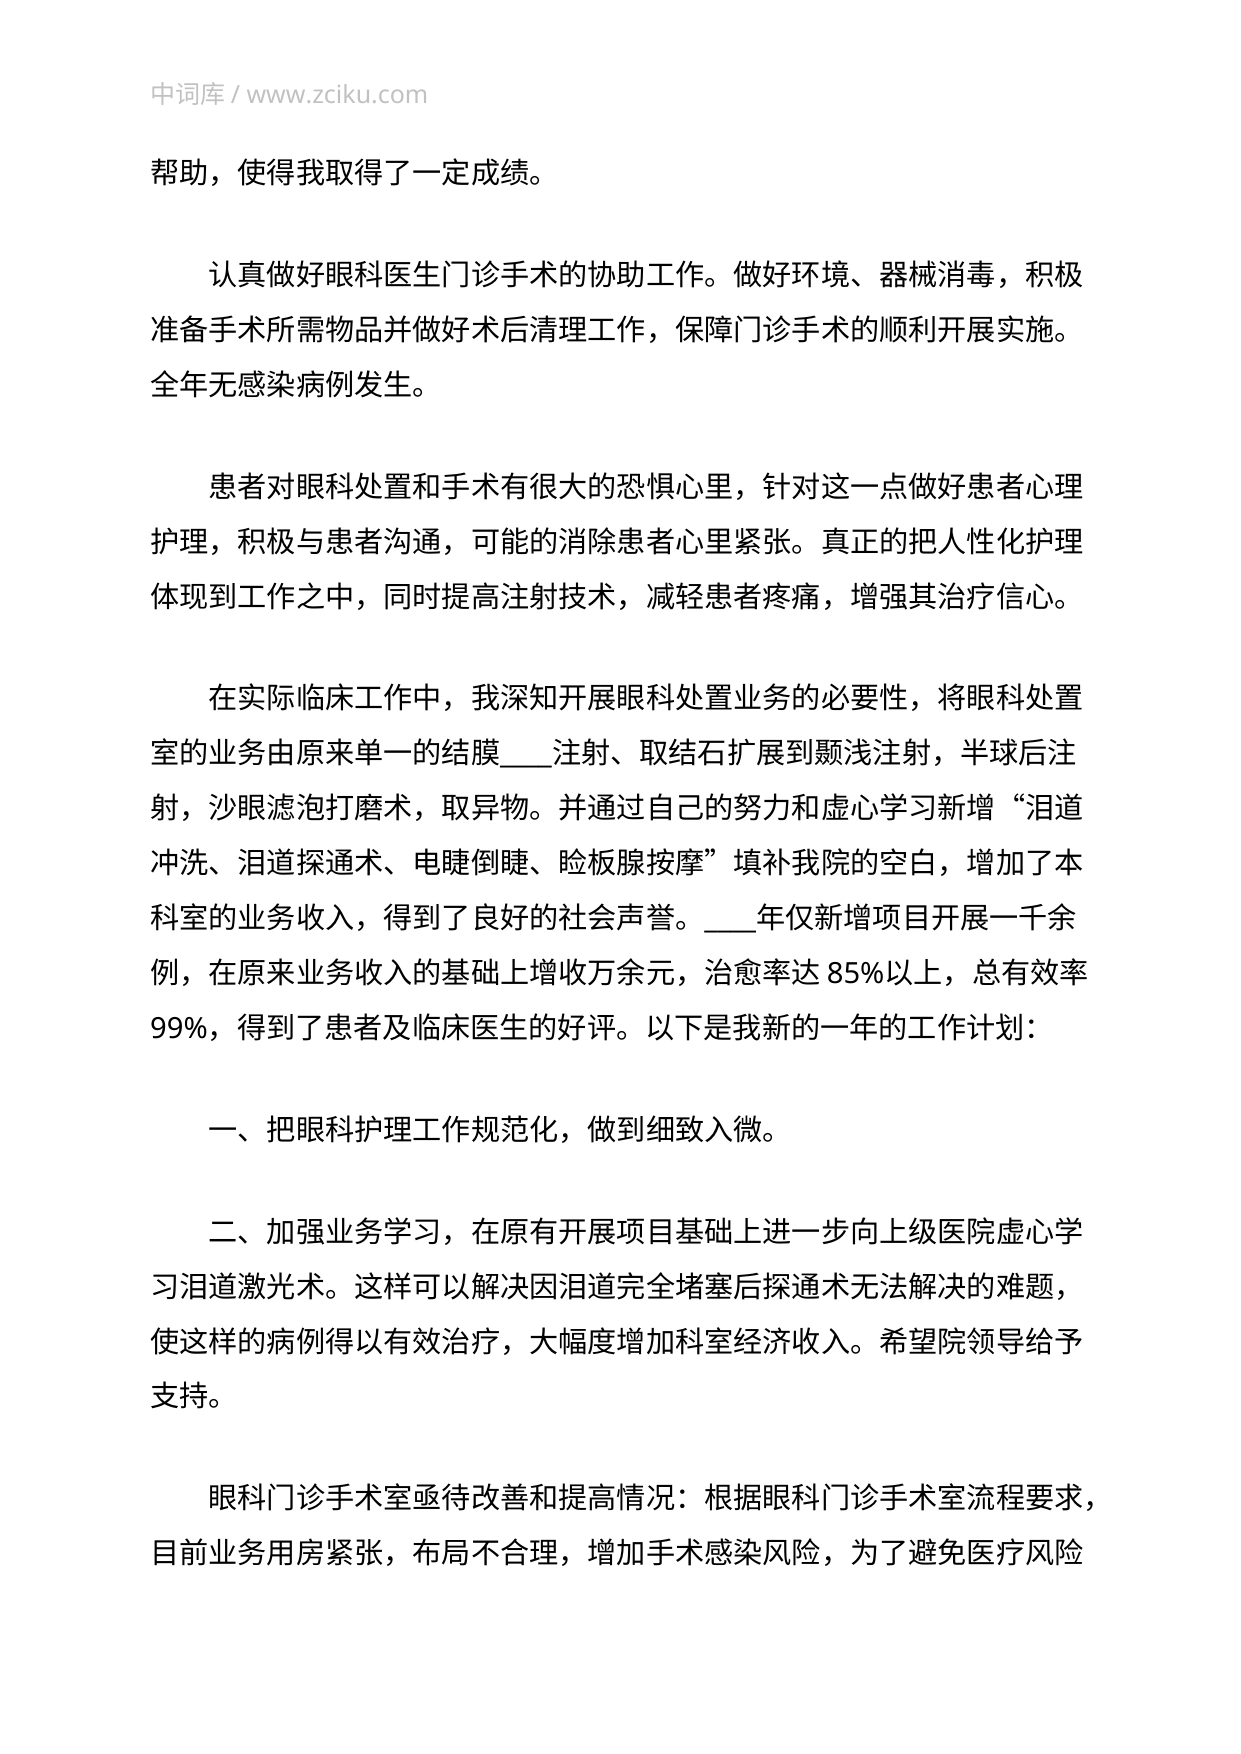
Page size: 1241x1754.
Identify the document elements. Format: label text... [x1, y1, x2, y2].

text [150, 150, 1090, 192]
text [150, 1475, 1090, 1572]
text 在实际临床工作中，我深知开展眼科处置业务的必要性，将眼科处置室的业务由原来单一的结膜____注射、取结石扩展到颞浅注射，半球后注射，沙眼滤泡打磨术，取异物。并通过自己的努力和虚心学习新增“泪道冲洗、泪道探通术、电睫倒睫、睑板腺按摩”填补我院的空白，增加了本科室的业务收入，得到了良好的社会声誉。____年仅新增项目开展一千余例，在原来业务收入的基础上增收万余元，治愈率达85%以上，总有效率99%，得到了患者及临床医生的好评。以下是我新的一年的工作计划： [150, 675, 1090, 1047]
text 认真做好眼科医生门诊手术的协助工作。做好环境、器械消毒，积极准备手术所需物品并做好术后清理工作，保障门诊手术的顺利开展实施。全年无感染病例发生。 [150, 252, 1090, 404]
text 二、加强业务学习，在原有开展项目基础上进一步向上级医院虚心学习泪道激光术。这样可以解决因泪道完全堵塞后探通术无法解决的难题，使这样的病例得以有效治疗，大幅度增加科室经济收入。希望院领导给予支持。 [150, 1208, 1090, 1415]
text 患者对眼科处置和手术有很大的恐惧心里，针对这一点做好患者心理护理，积极与患者沟通，可能的消除患者心里紧张。真正的把人性化护理体现到工作之中，同时提高注射技术，减轻患者疼痛，增强其治疗信心。 [150, 463, 1090, 615]
text 一、把眼科护理工作规范化，做到细致入微。 [150, 1107, 1090, 1149]
